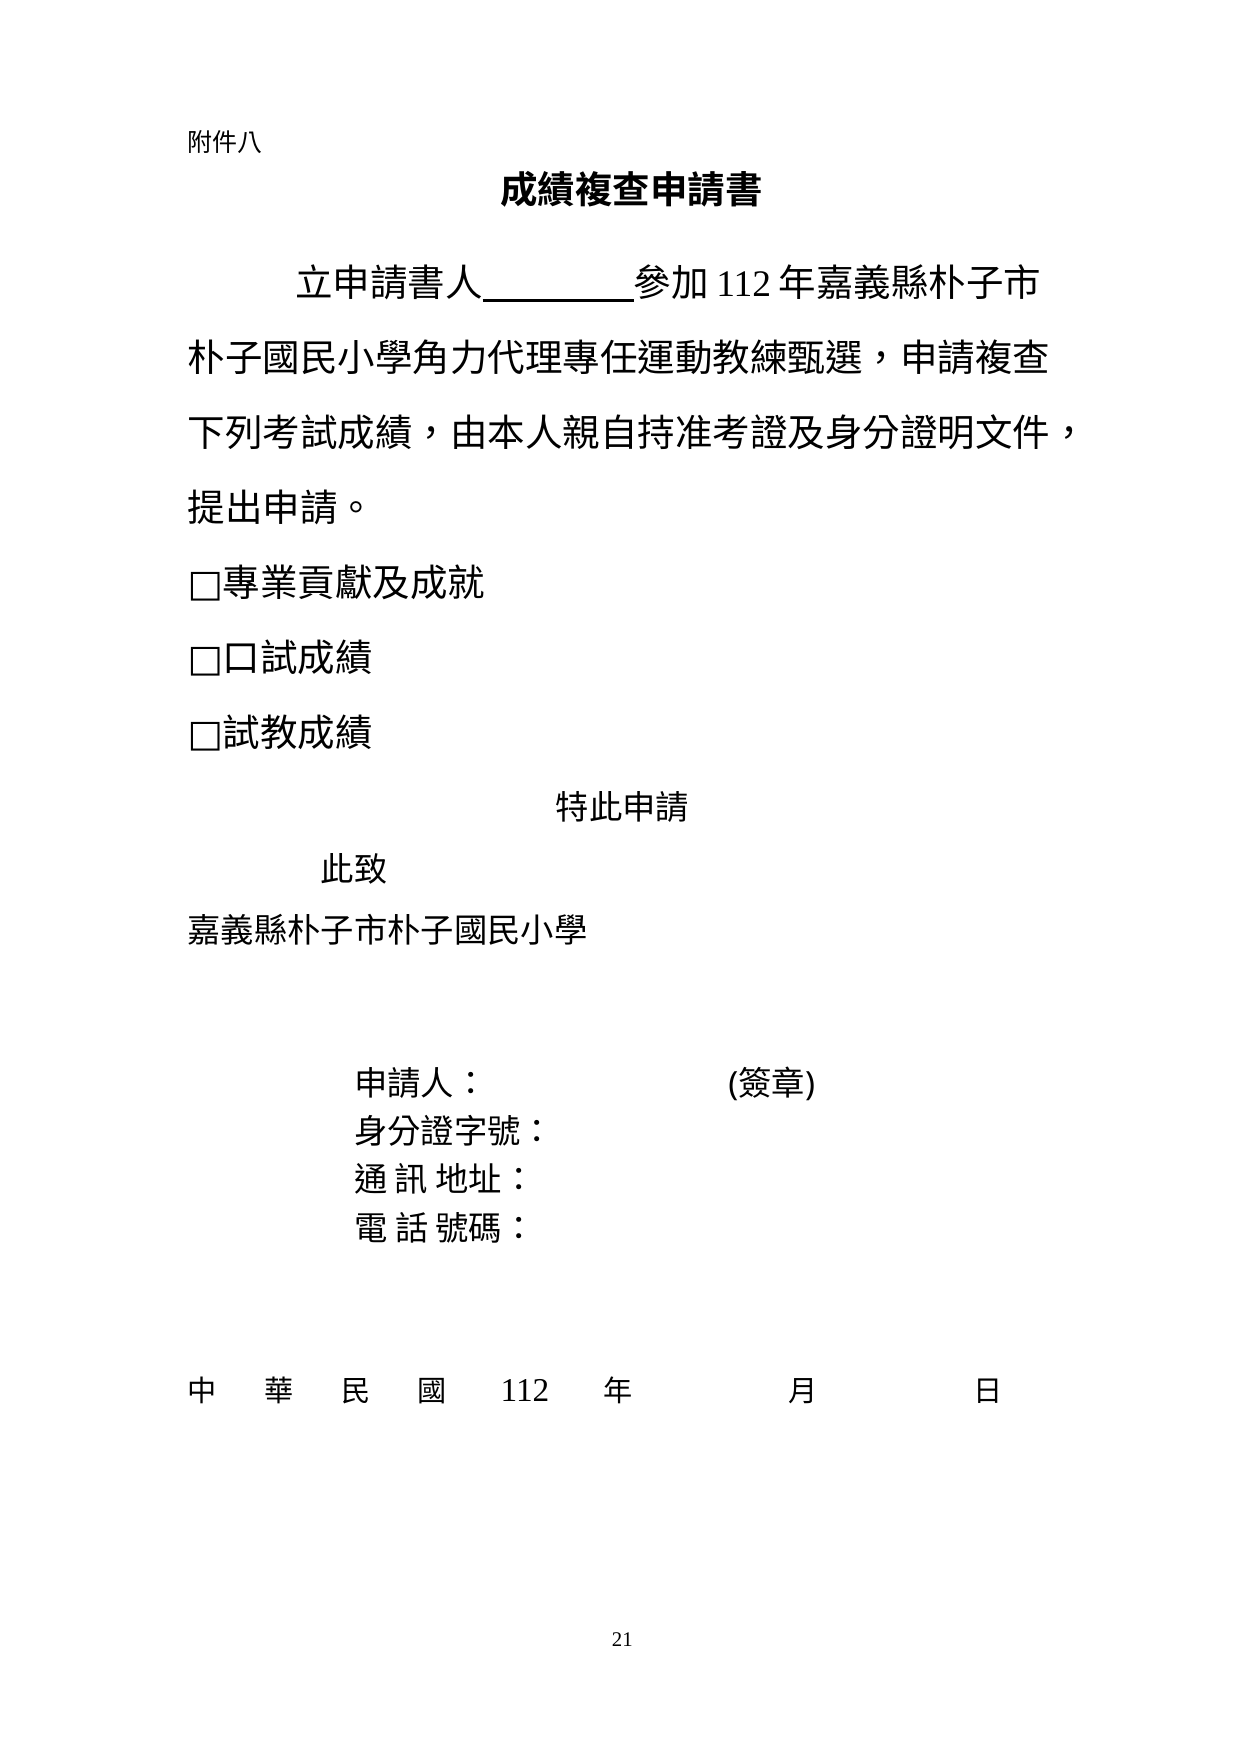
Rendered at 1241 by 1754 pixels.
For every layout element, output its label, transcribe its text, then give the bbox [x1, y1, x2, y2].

text 身分證字號： [187, 1105, 1057, 1153]
text 成績複查申請書 [462, 160, 1057, 214]
text 附件八 [187, 122, 1057, 160]
text 立申請書人 參加112年嘉義縣朴子市朴子國民小學角力代理專任運動教練甄選，申請複查下列考試成績，由本人親自持准考證及身分證明文件，提出申請。 [187, 242, 1057, 542]
text 特此申請 [187, 767, 1057, 842]
text 嘉義縣朴子市朴子國民小學 [187, 891, 1057, 966]
text □試教成績 [187, 692, 1057, 767]
text 申請人： (簽章) [187, 1057, 1057, 1105]
text □口試成績 [187, 617, 1057, 692]
text □專業貢獻及成就 [187, 542, 1057, 617]
text 電 話 號碼： [187, 1201, 1057, 1250]
text 通 訊 地址： [187, 1153, 1057, 1201]
text 中華民國112年 月 日 [187, 1351, 1057, 1426]
text 此致 [187, 842, 1057, 891]
